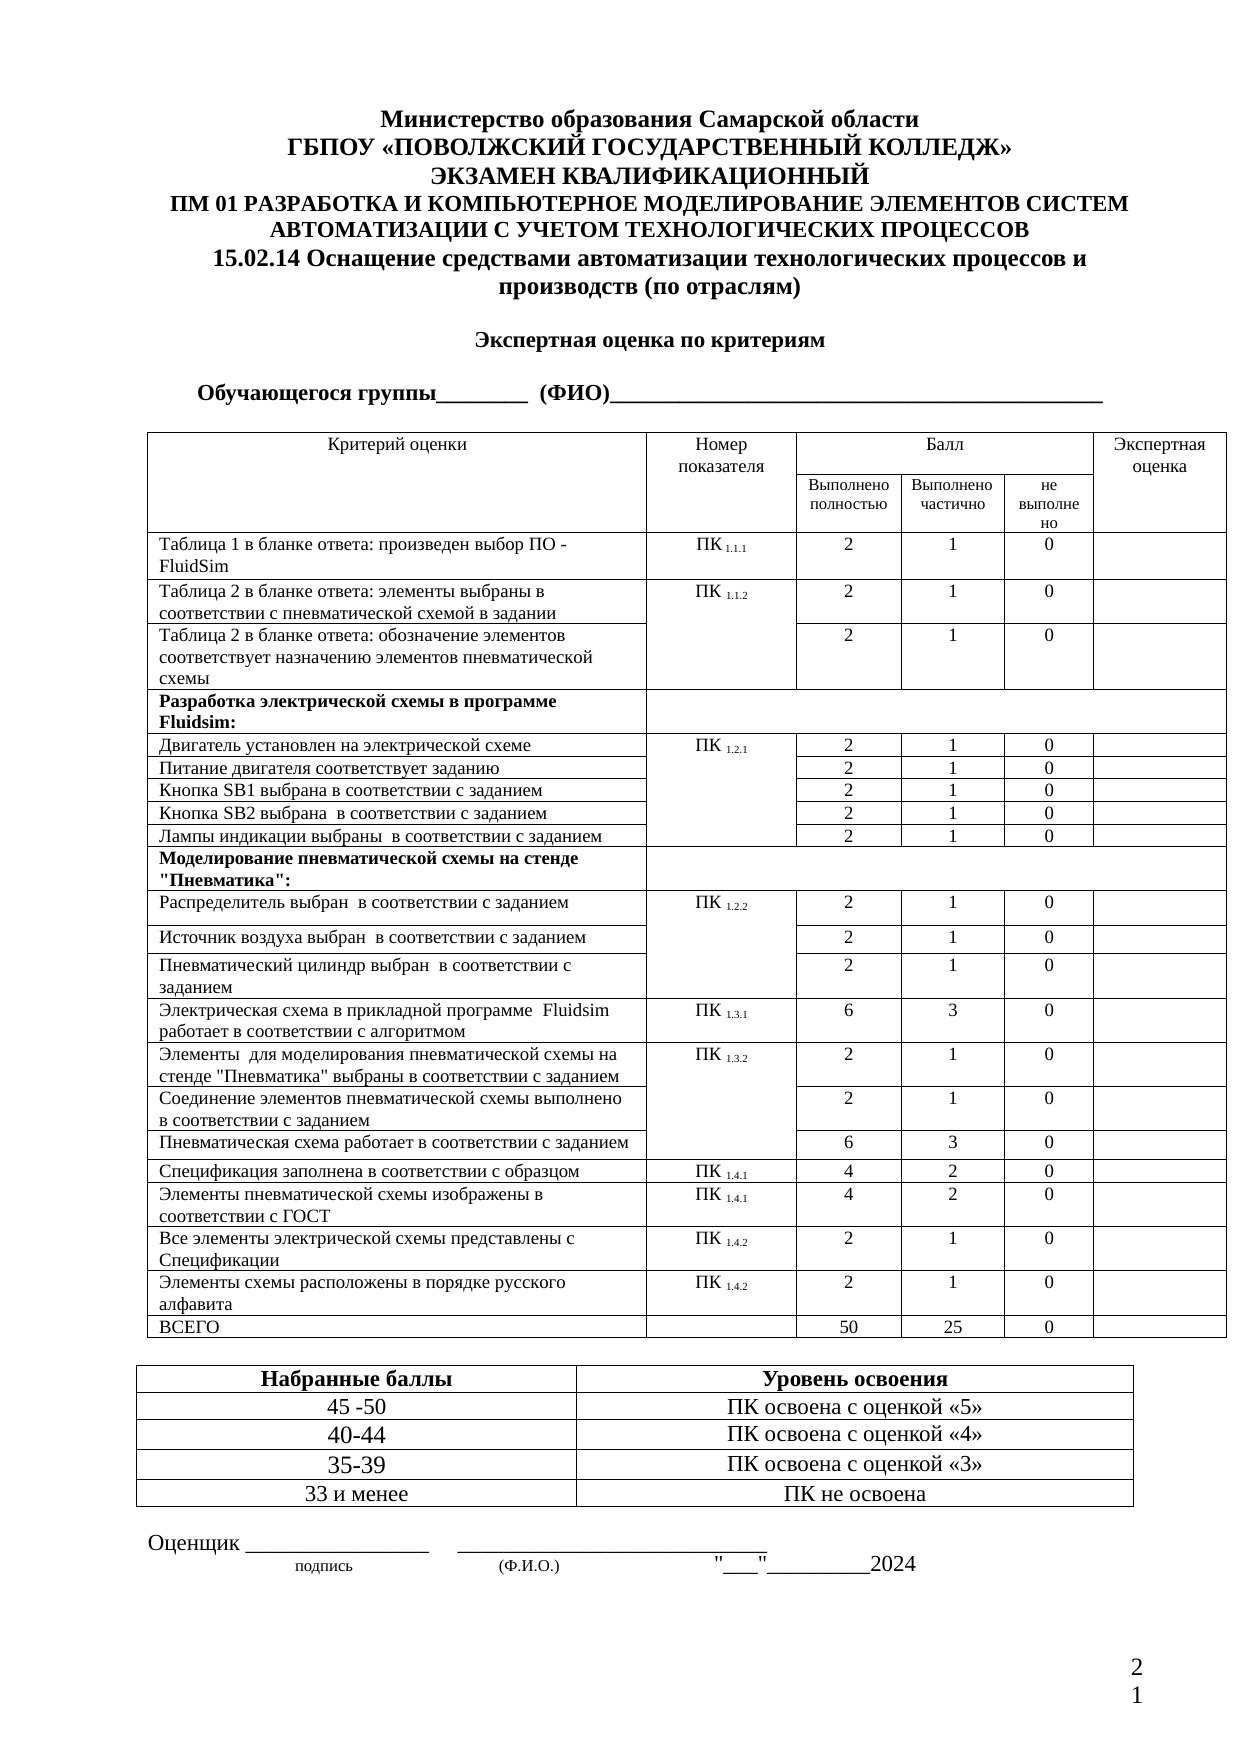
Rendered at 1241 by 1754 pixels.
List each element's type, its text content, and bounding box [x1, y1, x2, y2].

table_cell 1 [902, 1087, 1004, 1130]
table_cell [1094, 891, 1226, 925]
table_cell [1094, 1271, 1226, 1314]
table_cell Пневматический цилиндр выбран в соответствии с заданием [148, 954, 646, 998]
table_cell ПК не освоена [577, 1480, 1133, 1506]
table_header Набранные баллы [137, 1366, 576, 1392]
table_cell 2 [902, 1160, 1004, 1182]
table_cell 3 [902, 999, 1004, 1042]
table_cell Лампы индикации выбраны в соответствии с заданием [148, 825, 646, 846]
table_cell 2 [797, 1087, 901, 1130]
table_cell Моделирование пневматической схемы на стенде "Пневматика": [148, 847, 646, 890]
table_cell Выполнено частично [902, 475, 1004, 532]
table_cell Выполнено полностью [797, 475, 901, 532]
table_cell ПК 1.4.2 [647, 1227, 796, 1270]
table_cell Пневматическая схема работает в соответствии с заданием [148, 1131, 646, 1159]
table_header Экспертная оценка [1094, 433, 1226, 532]
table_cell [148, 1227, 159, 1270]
table_cell ПК 1.4.1 [647, 1183, 796, 1226]
table_cell ПК 1.1.1 [647, 533, 796, 579]
table_cell 0 [1005, 1043, 1093, 1086]
text ЭКЗАМЕН КВАЛИФИКАЦИОННЫЙ [148, 161, 1152, 190]
table_cell [647, 1316, 796, 1337]
table_cell 0 [1005, 891, 1093, 925]
table_cell [647, 847, 1226, 890]
table_cell 1 [902, 1043, 1004, 1086]
text Оценщик ________________ ___________________________ [148, 1534, 1152, 1555]
table_cell 2 [797, 533, 901, 579]
table_cell 2 [797, 757, 901, 778]
table_cell 2 [797, 954, 901, 998]
table_cell 1 [902, 734, 1004, 756]
table_cell [1094, 1227, 1226, 1270]
table_cell 4 [797, 1160, 901, 1182]
table_header Балл [797, 433, 1093, 474]
table_cell [1094, 533, 1226, 579]
table_cell 2 [797, 825, 901, 846]
table_cell 0 [1005, 580, 1093, 623]
table_cell [1094, 734, 1226, 756]
table_cell [1094, 580, 1226, 623]
table_cell 1 [902, 891, 1004, 925]
table_cell 50 [797, 1316, 901, 1337]
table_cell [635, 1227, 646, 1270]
table_cell 0 [1005, 1087, 1093, 1130]
table_cell [1094, 1087, 1226, 1130]
text 15.02.14 Оснащение средствами автоматизации технологических процессов и производств (по отраслям) [148, 243, 1152, 300]
table_cell 2 [797, 580, 901, 623]
table_cell Двигатель установлен на электрической схеме [148, 734, 646, 756]
table_cell 0 [1005, 533, 1093, 579]
table_cell Электрическая схема в прикладной программе Fluidsim работает в соответствии с алгоритмом [148, 999, 646, 1042]
table_cell Таблица 2 в бланке ответа: элементы выбраны в соответствии с пневматической схемой в задании [148, 580, 646, 623]
table_cell Кнопка SB1 выбрана в соответствии с заданием [148, 779, 646, 801]
table_cell ПК 1.4.1 [647, 1160, 796, 1182]
table_cell Разработка электрической схемы в программе Fluidsim: [148, 690, 646, 733]
table_cell 0 [1005, 734, 1093, 756]
table_cell [1094, 624, 1226, 689]
text ГБПОУ «ПОВОЛЖСКИЙ ГОСУДАРСТВЕННЫЙ КОЛЛЕДЖ» [148, 132, 1152, 161]
table_cell 1 [902, 624, 1004, 689]
table_cell 0 [1005, 1183, 1093, 1226]
table_cell ПК освоена с оценкой «5» [577, 1393, 1133, 1419]
table_cell Источник воздуха выбран в соответствии с заданием [148, 926, 646, 953]
table_cell 0 [1005, 802, 1093, 823]
table_cell 0 [1005, 779, 1093, 801]
text подпись (Ф.И.О.) "___"_________2024 [148, 1555, 1152, 1576]
table_cell [1094, 999, 1226, 1042]
table_cell Элементы пневматической схемы изображены в соответствии с ГОСТ [148, 1183, 646, 1226]
table_cell 2 [797, 779, 901, 801]
table_cell 2 [797, 1271, 901, 1314]
table_cell 6 [797, 999, 901, 1042]
text Министерство образования Самарской области [148, 104, 1152, 132]
table_cell Соединение элементов пневматической схемы выполнено в соответствии с заданием [148, 1087, 646, 1130]
table_cell 0 [1005, 1316, 1093, 1337]
table_cell 0 [1005, 999, 1093, 1042]
table_cell 2 [797, 891, 901, 925]
table_cell Питание двигателя соответствует заданию [148, 757, 646, 778]
table_cell 1 [902, 757, 1004, 778]
table_cell ПК 1.3.1 [647, 999, 796, 1042]
table_cell 0 [1005, 1160, 1093, 1182]
table_cell 25 [902, 1316, 1004, 1337]
table_cell 1 [902, 1271, 1004, 1314]
table_cell 1 [902, 802, 1004, 823]
table_cell ВСЕГО [148, 1316, 646, 1337]
table_cell не выполнено [1005, 475, 1093, 532]
table_cell [1094, 1316, 1226, 1337]
table_cell Таблица 1 в бланке ответа: произведен выбор ПО - FluidSim [148, 533, 646, 579]
text ПМ 01 РАЗРАБОТКА И КОМПЬЮТЕРНОЕ МОДЕЛИРОВАНИЕ ЭЛЕМЕНТОВ СИСТЕМ АВТОМАТИЗАЦИИ С УЧЕТОМ ТЕХНОЛОГИЧЕСКИХ ПРОЦЕССОВ [148, 190, 1152, 243]
table_cell Элементы для моделирования пневматической схемы на стенде "Пневматика" выбраны в соответствии с заданием [148, 1043, 646, 1086]
table_cell 33 и менее [137, 1480, 576, 1506]
table_cell [1094, 1043, 1226, 1086]
table_cell Спецификация заполнена в соответствии с образцом [148, 1160, 646, 1182]
table_cell 2 [797, 802, 901, 823]
table_cell 0 [1005, 1227, 1093, 1270]
table_cell ПК 1.1.2 [647, 580, 796, 689]
table_cell 2 [797, 1227, 901, 1270]
text Обучающегося группы________ (ФИО)___________________________________________ [148, 379, 1152, 406]
table_cell [1094, 757, 1226, 778]
table_cell Элементы схемы расположены в порядке русского алфавита [148, 1271, 646, 1314]
table_cell 6 [797, 1131, 901, 1159]
table_cell 0 [1005, 757, 1093, 778]
table_cell [1094, 779, 1226, 801]
table_cell 0 [1005, 825, 1093, 846]
table_cell 0 [1005, 926, 1093, 953]
table_cell 2 [797, 1043, 901, 1086]
table_cell 1 [902, 954, 1004, 998]
table_cell [1094, 926, 1226, 953]
table_cell 1 [902, 926, 1004, 953]
table_cell 0 [1005, 1271, 1093, 1314]
table_cell 2 [797, 734, 901, 756]
table_cell ПК освоена с оценкой «3» [577, 1450, 1133, 1479]
table_cell 1 [902, 1227, 1004, 1270]
table_cell [1094, 825, 1226, 846]
table_cell 0 [1005, 1131, 1093, 1159]
table_cell 35-39 [137, 1450, 576, 1479]
table_cell ПК 1.3.2 [647, 1043, 796, 1159]
table_cell 4 [797, 1183, 901, 1226]
table_cell 2 [797, 926, 901, 953]
table_cell 45 -50 [137, 1393, 576, 1419]
table_cell [1094, 1160, 1226, 1182]
table_cell 2 [902, 1183, 1004, 1226]
table_cell 40-44 [137, 1420, 576, 1449]
table_cell ПК 1.2.2 [647, 891, 796, 998]
table_cell [647, 690, 1226, 733]
table_header Критерий оценки [148, 433, 646, 532]
table_cell 1 [902, 779, 1004, 801]
table_cell [1094, 1183, 1226, 1226]
table_cell 1 [902, 825, 1004, 846]
table_cell 2 [797, 624, 901, 689]
table_cell ПК 1.4.2 [647, 1271, 796, 1314]
table_cell ПК 1.2.1 [647, 734, 796, 846]
table_cell 1 [902, 533, 1004, 579]
table_cell 0 [1005, 624, 1093, 689]
table_header Уровень освоения [577, 1366, 1133, 1392]
text Экспертная оценка по критериям [148, 326, 1152, 353]
table_cell Кнопка SB2 выбрана в соответствии с заданием [148, 802, 646, 823]
table_cell 3 [902, 1131, 1004, 1159]
table_cell Распределитель выбран в соответствии с заданием [148, 891, 646, 925]
table_cell 0 [1005, 954, 1093, 998]
table_header Номер показателя [647, 433, 796, 532]
table_cell [1094, 802, 1226, 823]
table_cell ПК освоена с оценкой «4» [577, 1420, 1133, 1449]
table_cell [1094, 1131, 1226, 1159]
table_cell [1094, 954, 1226, 998]
table_cell 1 [902, 580, 1004, 623]
table_cell Таблица 2 в бланке ответа: обозначение элементов соответствует назначению элементов пневматической схемы [148, 624, 646, 689]
